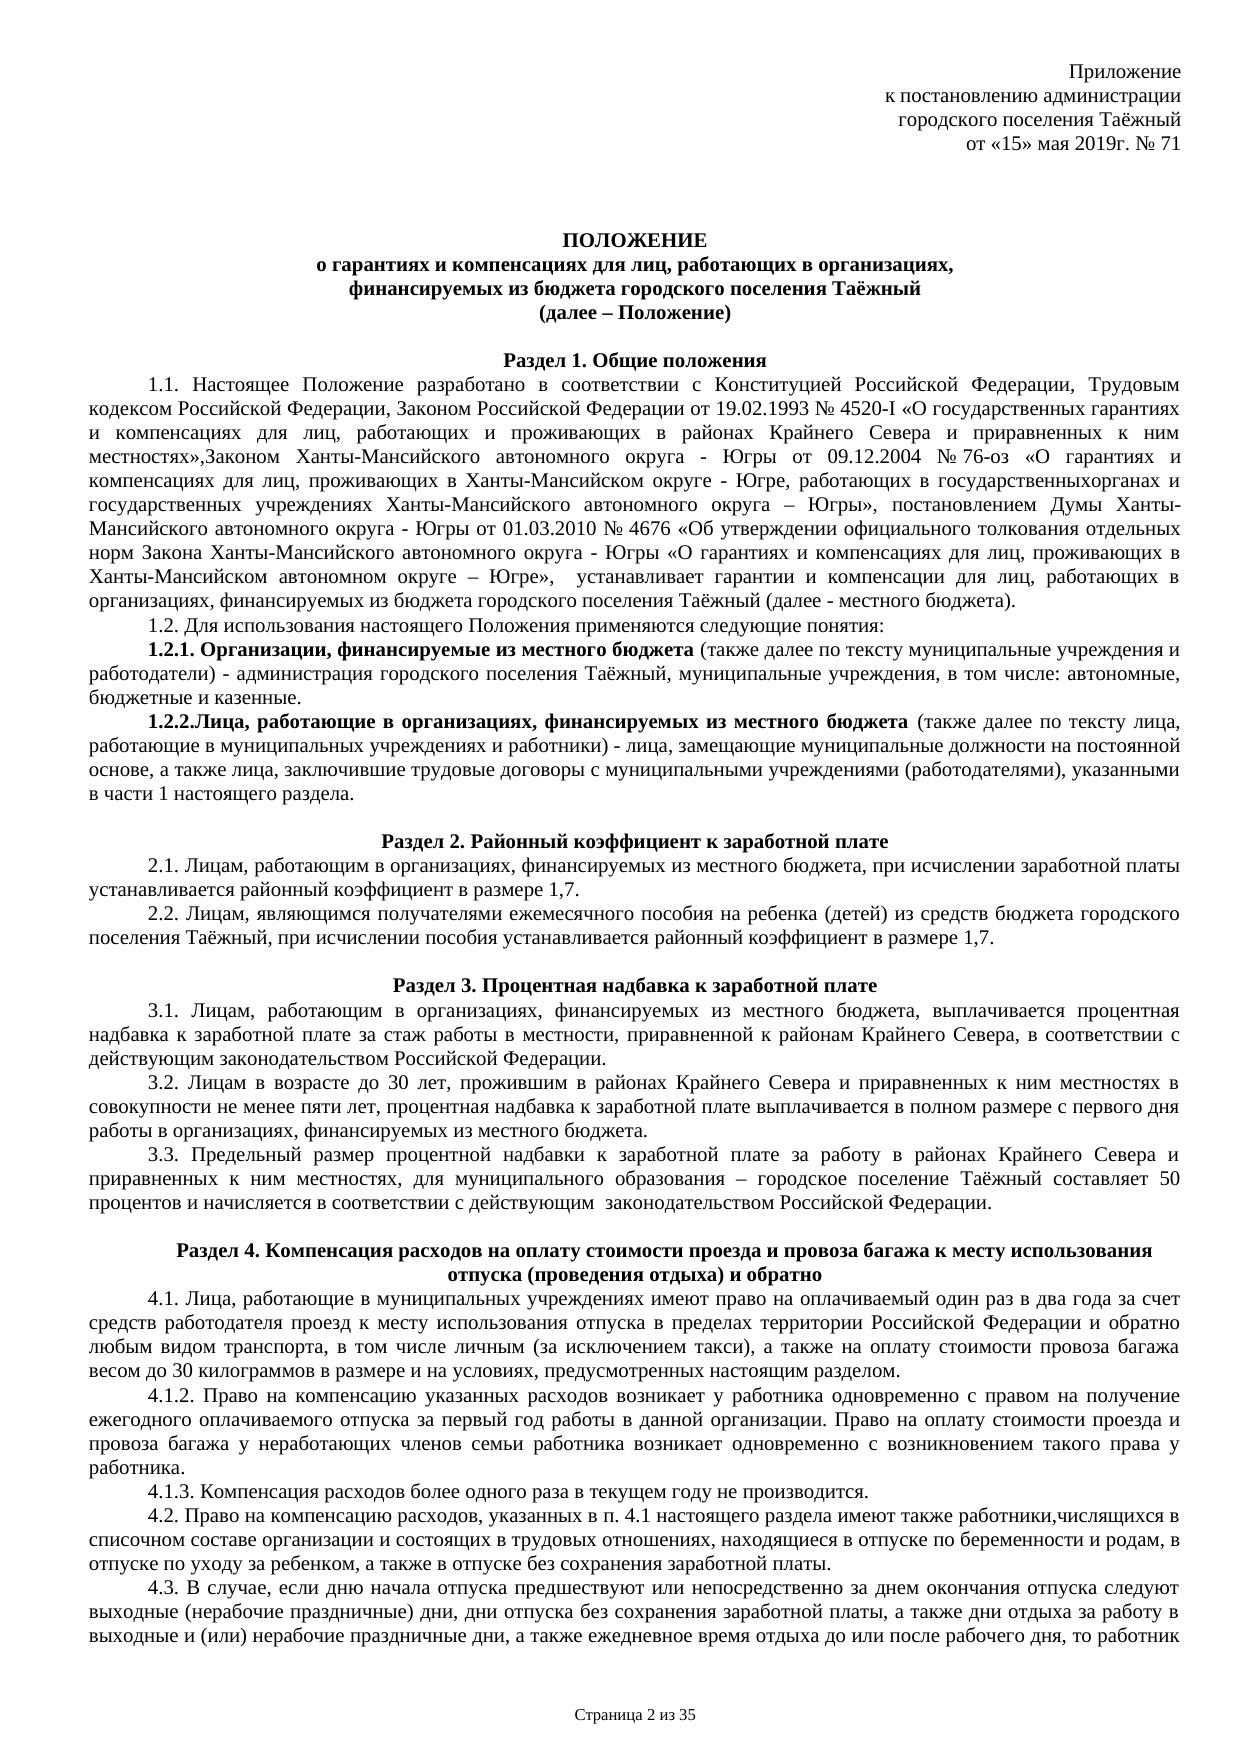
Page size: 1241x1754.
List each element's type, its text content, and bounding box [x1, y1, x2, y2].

text 3.1. Лицам, работающим в организациях, финансируемых из местного бюджета, выплачивается процентная надбавка к заработной плате за стаж работы в местности, приравненной к районам Крайнего Севера, в соответствии с действующим законодательством Российской Федерации. [89, 997, 1181, 1070]
text 2.1. Лицам, работающим в организациях, финансируемых из местного бюджета, при исчислении заработной платы устанавливается районный коэффициент в размере 1,7. [89, 853, 1181, 901]
text финансируемых из бюджета городского поселения Таёжный [89, 276, 1181, 300]
text 4.1. Лица, работающие в муниципальных учреждениях имеют право на оплачиваемый один раз в два года за счет средств работодателя проезд к месту использования отпуска в пределах территории Российской Федерации и обратно любым видом транспорта, в том числе личным (за исключением такси), а также на оплату стоимости провоза багажа весом до в размере и на условиях, предусмотренных настоящим разделом. [89, 1286, 1181, 1382]
text Раздел 2. Районный коэффициент к заработной плате [89, 829, 1181, 853]
text о гарантиях и компенсациях для лиц, работающих в организациях, [89, 252, 1181, 276]
text Раздел 4. Компенсация расходов на оплату стоимости проезда и провоза багажа к месту использования отпуска (проведения отдыха) и обратно [89, 1238, 1181, 1286]
text 1.2. Для использования настоящего Положения применяются следующие понятия: [89, 612, 1181, 637]
text ПОЛОЖЕНИЕ [89, 227, 1181, 252]
text 4.1.2. Право на компенсацию указанных расходов возникает у работника одновременно с правом на получение ежегодного оплачиваемого отпуска за первый год работы в данной организации. Право на оплату стоимости проезда и провоза багажа у неработающих членов семьи работника возникает одновременно с возникновением такого права у работника. [89, 1382, 1181, 1479]
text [89, 1575, 1181, 1647]
text Приложение [89, 59, 1181, 83]
text 3.3. Предельный размер процентной надбавки к заработной плате за работу в районах Крайнего Севера и приравненных к ним местностях, для муниципального образования – городское поселение Таёжный составляет 50 процентов и начисляется в соответствии с действующим законодательством Российской Федерации. [89, 1142, 1181, 1214]
text городского поселения Таёжный [89, 107, 1181, 131]
text 2.2. Лицам, являющимся получателями ежемесячного пособия на ребенка (детей) из средств бюджета городского поселения Таёжный, при исчислении пособия устанавливается районный коэффициент в размере 1,7. [89, 901, 1181, 949]
text от «15» мая 2019г. № 71 [89, 131, 1181, 155]
text Раздел 3. Процентная надбавка к заработной плате [89, 973, 1181, 997]
text Раздел 1. Общие положения [89, 348, 1181, 372]
text 4.1.3. Компенсация расходов более одного раза в текущем году не производится. [89, 1479, 1181, 1503]
text 1.2.2.Лица, работающие в организациях, финансируемых из местного бюджета (также далее по тексту лица, работающие в муниципальных учреждениях и работники) - лица, замещающие муниципальные должности на постоянной основе, а также лица, заключившие трудовые договоры с муниципальными учреждениями (работодателями), указанными в части 1 настоящего раздела. [89, 709, 1181, 805]
text 1.2.1. Организации, финансируемые из местного бюджета (также далее по тексту муниципальные учреждения и работодатели) - администрация городского поселения Таёжный, муниципальные учреждения, в том числе: автономные, бюджетные и казенные. [89, 637, 1181, 709]
text 4.2. Право на компенсацию расходов, указанных в п. 4.1 настоящего раздела имеют также работники,числящихся в списочном составе организации и состоящих в трудовых отношениях, находящиеся в отпуске по беременности и родам, в отпуске по уходу за ребенком, а также в отпуске без сохранения заработной платы. [89, 1503, 1181, 1575]
text 1.1. Настоящее Положение разработано в соответствии с Конституцией Российской Федерации, Трудовым кодексом Российской Федерации, Законом Российской Федерации от 19.02.1993 № 4520-I «О государственных гарантиях и компенсациях для лиц, работающих и проживающих в районах Крайнего Севера и приравненных к ним местностях»,Законом Ханты-Мансийского автономного округа - Югры от 09.12.2004 № 76-оз «О гарантиях и компенсациях для лиц, проживающих в Ханты-Мансийском округе - Югре, работающих в государственныхорганах и государственных учреждениях Ханты-Мансийского автономного округа – Югры», постановлением Думы Ханты-Мансийского автономного округа - Югры от 01.03.2010 № 4676 «Об утверждении официального толкования отдельных норм Закона Ханты-Мансийского автономного округа - Югры «О гарантиях и компенсациях для лиц, проживающих в Ханты-Мансийском автономном округе – Югре», устанавливает гарантии и компенсации для лиц, работающих в организациях, финансируемых из бюджета городского поселения Таёжный (далее - местного бюджета). [89, 372, 1181, 612]
text (далее – Положение) [89, 300, 1181, 324]
text к постановлению администрации [89, 83, 1181, 107]
text 3.2. Лицам в возрасте до 30 лет, прожившим в районах Крайнего Севера и приравненных к ним местностях в совокупности не менее пяти лет, процентная надбавка к заработной плате выплачивается в полном размере с первого дня работы в организациях, финансируемых из местного бюджета. [89, 1070, 1181, 1142]
